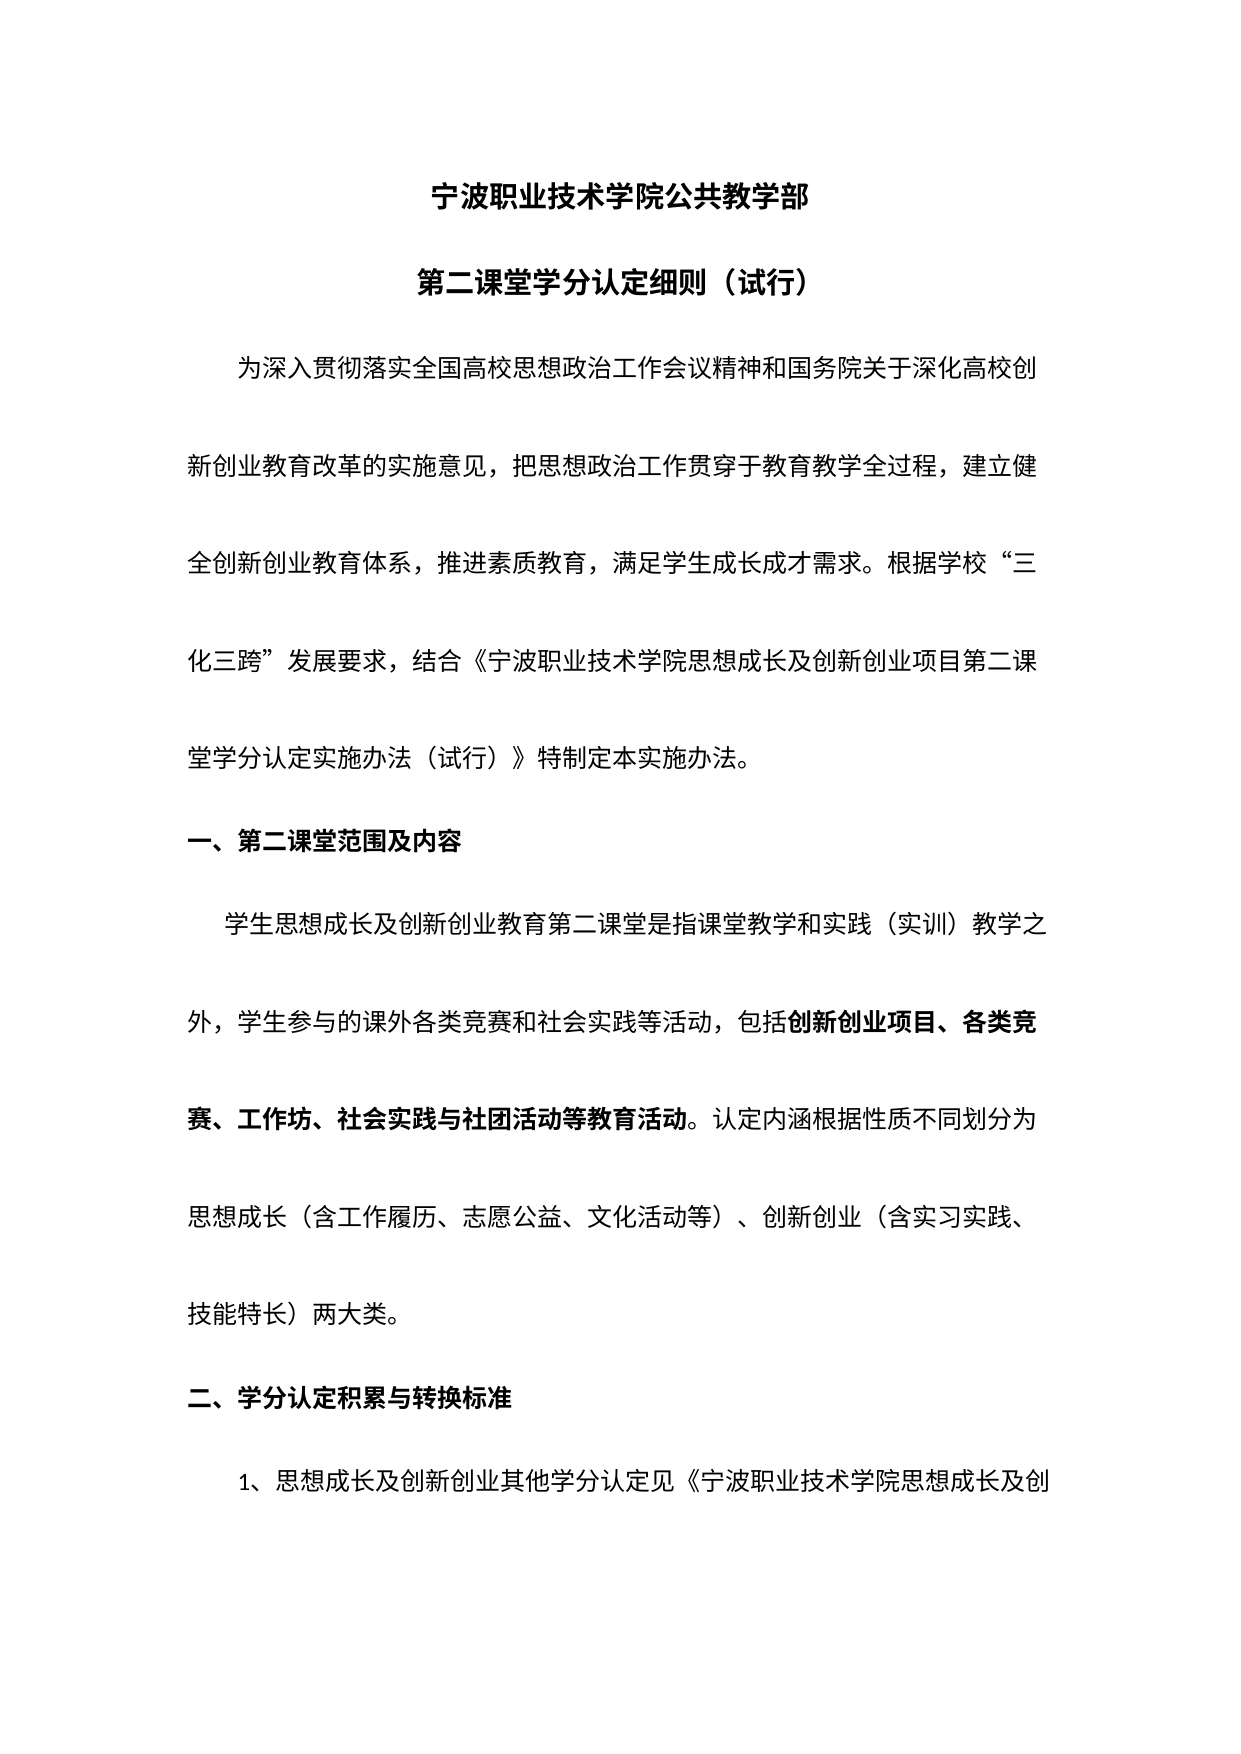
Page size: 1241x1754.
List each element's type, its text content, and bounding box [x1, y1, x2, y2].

text 学生思想成长及创新创业教育第二课堂是指课堂教学和实践（实训）教学之外，学生参与的课外各类竞赛和社会实践等活动，包括创新创业项目、各类竞赛、工作坊、社会实践与社团活动等教育活动。认定内涵根据性质不同划分为思想成长（含工作履历、志愿公益、文化活动等）、创新创业（含实习实践、技能特长）两大类。 [187, 891, 1053, 1346]
text 宁波职业技术学院公共教学部 [187, 162, 1053, 227]
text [187, 1447, 1053, 1512]
text 二、学分认定积累与转换标准 [187, 1364, 1053, 1429]
text 为深入贯彻落实全国高校思想政治工作会议精神和国务院关于深化高校创新创业教育改革的实施意见，把思想政治工作贯穿于教育教学全过程，建立健全创新创业教育体系，推进素质教育，满足学生成长成才需求。根据学校“三化三跨”发展要求，结合《宁波职业技术学院思想成长及创新创业项目第二课堂学分认定实施办法（试行）》特制定本实施办法。 [187, 334, 1053, 789]
text 一、第二课堂范围及内容 [187, 807, 1053, 872]
text 第二课堂学分认定细则（试行） [187, 248, 1053, 313]
